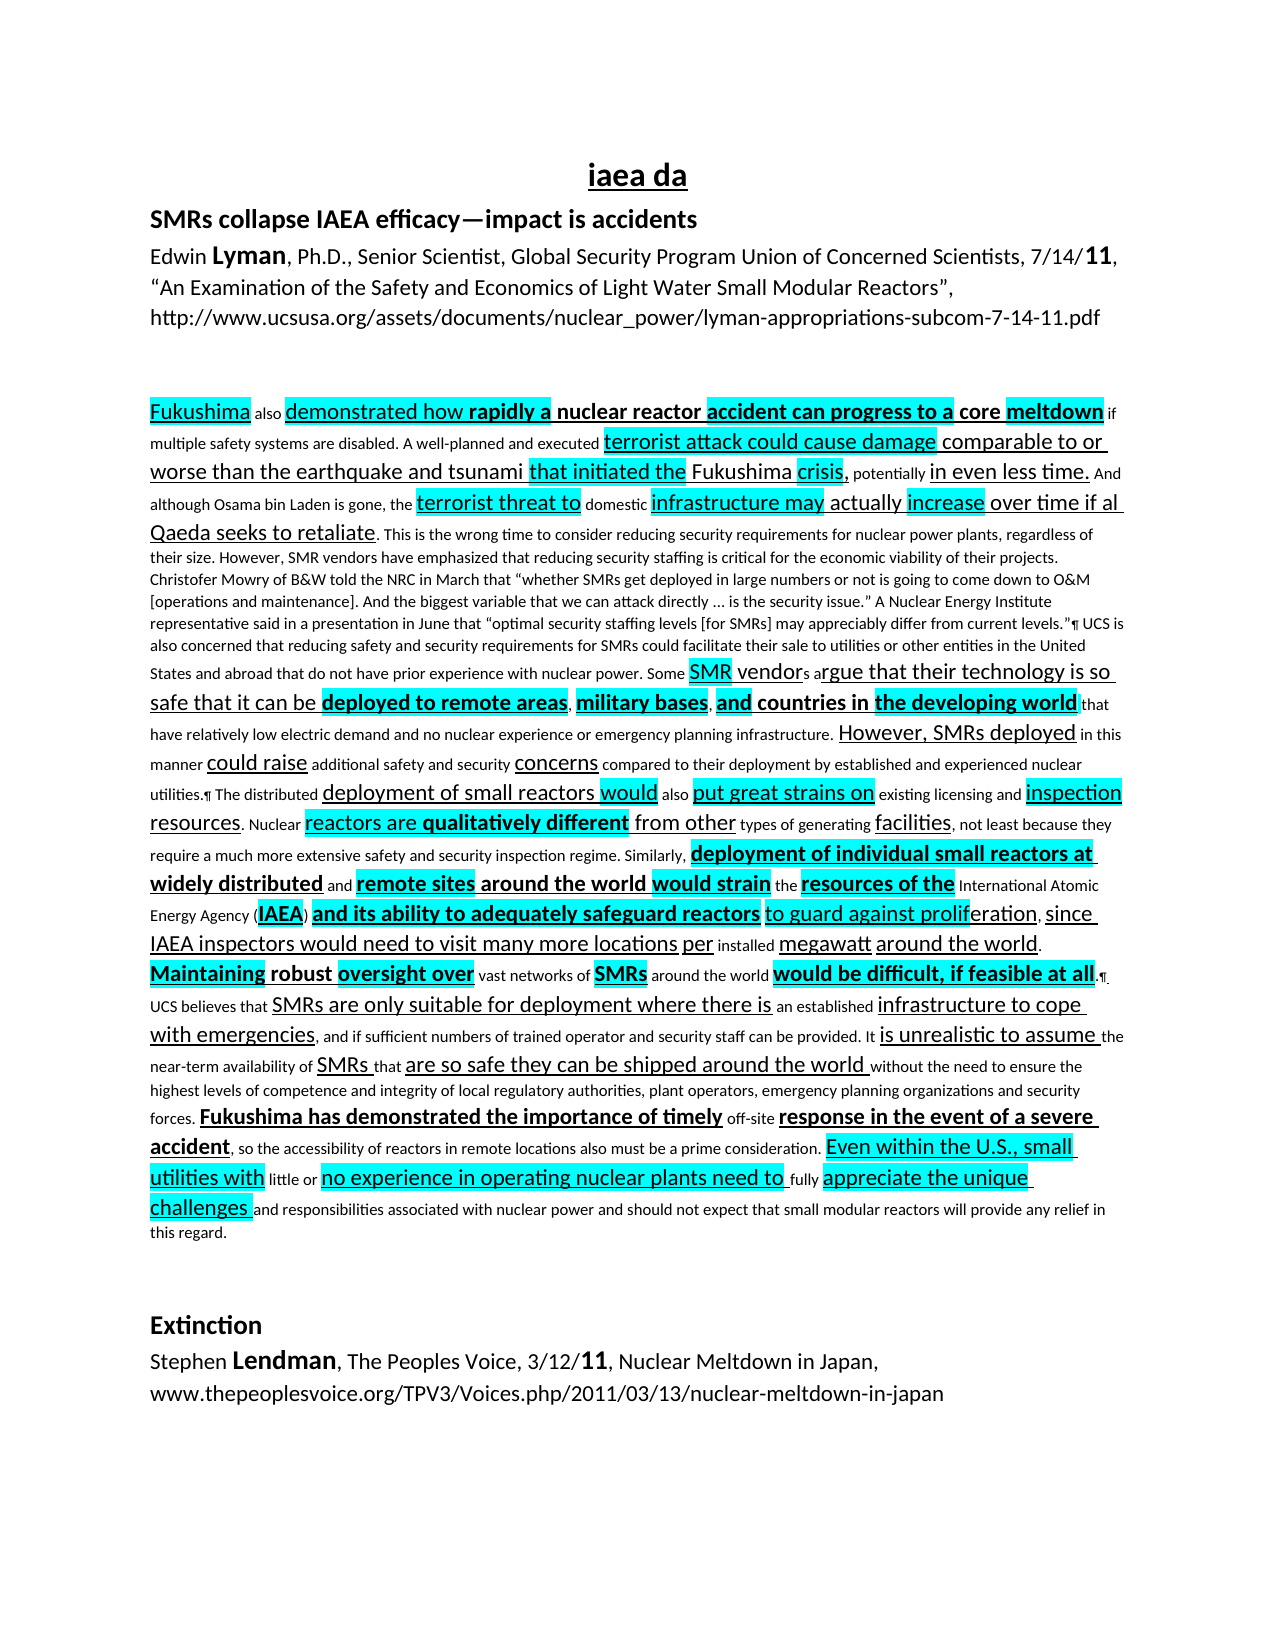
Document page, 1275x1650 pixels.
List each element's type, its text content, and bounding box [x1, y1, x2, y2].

subtitle Extinction [150, 1308, 1125, 1341]
text Fukushima also demonstrated how rapidly a nuclear reactor accident can progress to a core meltdown if multiple safety systems are disabled. A well-planned and executed terrorist attack could cause damage comparable to or worse than the earthquake and tsunami that initiated the Fukushima crisis, potentially in even less time. And although Osama bin Laden is gone, the terrorist threat to domestic infrastructure may actually increase over time if al Qaeda seeks to retaliate. This is the wrong time to consider reducing security requirements for nuclear power plants, regardless of their size. However, SMR vendors have emphasized that reducing security staffing is critical for the economic viability of their projects. Christofer Mowry of B&W told the NRC in March that “whether SMRs get deployed in large numbers or not is going to come down to O&M [operations and maintenance]. And the biggest variable that we can attack directly ... is the security issue.” A Nuclear Energy Institute representative said in a presentation in June that “optimal security staffing levels [for SMRs] may appreciably differ from current levels.”¶ UCS is also concerned that reducing safety and security requirements for SMRs could facilitate their sale to utilities or other entities in the United States and abroad that do not have prior experience with nuclear power. Some SMR vendors argue that their technology is so safe that it can be deployed to remote areas, military bases, and countries in the developing world that have relatively low electric demand and no nuclear experience or emergency planning infrastructure. However, SMRs deployed in this manner could raise additional safety and security concerns compared to their deployment by established and experienced nuclear utilities.¶ The distributed deployment of small reactors would also put great strains on existing licensing and inspection resources. Nuclear reactors are qualitatively different from other types of generating facilities, not least because they require a much more extensive safety and security inspection regime. Similarly, deployment of individual small reactors at widely distributed and remote sites around the world would strain the resources of the International Atomic Energy Agency (IAEA) and its ability to adequately safeguard reactors to guard against proliferation, since IAEA inspectors would need to visit many more locations per installed megawatt around the world. Maintaining robust oversight over vast networks of SMRs around the world would be difficult, if feasible at all.¶ UCS believes that SMRs are only suitable for deployment where there is an established infrastructure to cope with emergencies, and if sufficient numbers of trained operator and security staff can be provided. It is unrealistic to assume the near-term availability of SMRs that are so safe they can be shipped around the world without the need to ensure the highest levels of competence and integrity of local regulatory authorities, plant operators, emergency planning organizations and security forces. Fukushima has demonstrated the importance of timely off-site response in the event of a severe accident, so the accessibility of reactors in remote locations also must be a prime consideration. Even within the U.S., small utilities with little or no experience in operating nuclear plants need to fully appreciate the unique challenges and responsibilities associated with nuclear power and should not expect that small modular reactors will provide any relief in this regard. [150, 397, 1125, 1243]
subtitle iaea da [150, 154, 1125, 195]
subtitle SMRs collapse IAEA efficacy—impact is accidents [150, 202, 1125, 235]
text Edwin Lyman, Ph.D., Senior Scientist, Global Security Program Union of Concerned Scientists, 7/14/11, “An Examination of the Safety and Economics of Light Water Small Modular Reactors”, http://www.ucsusa.org/assets/documents/nuclear_power/lyman-appropriations-subcom-7-14-11.pdf [150, 238, 1125, 331]
text Stephen Lendman, The Peoples Voice, 3/12/11, Nuclear Meltdown in Japan, www.thepeoplesvoice.org/TPV3/Voices.php/2011/03/13/nuclear-meltdown-in-japan [150, 1343, 1125, 1407]
